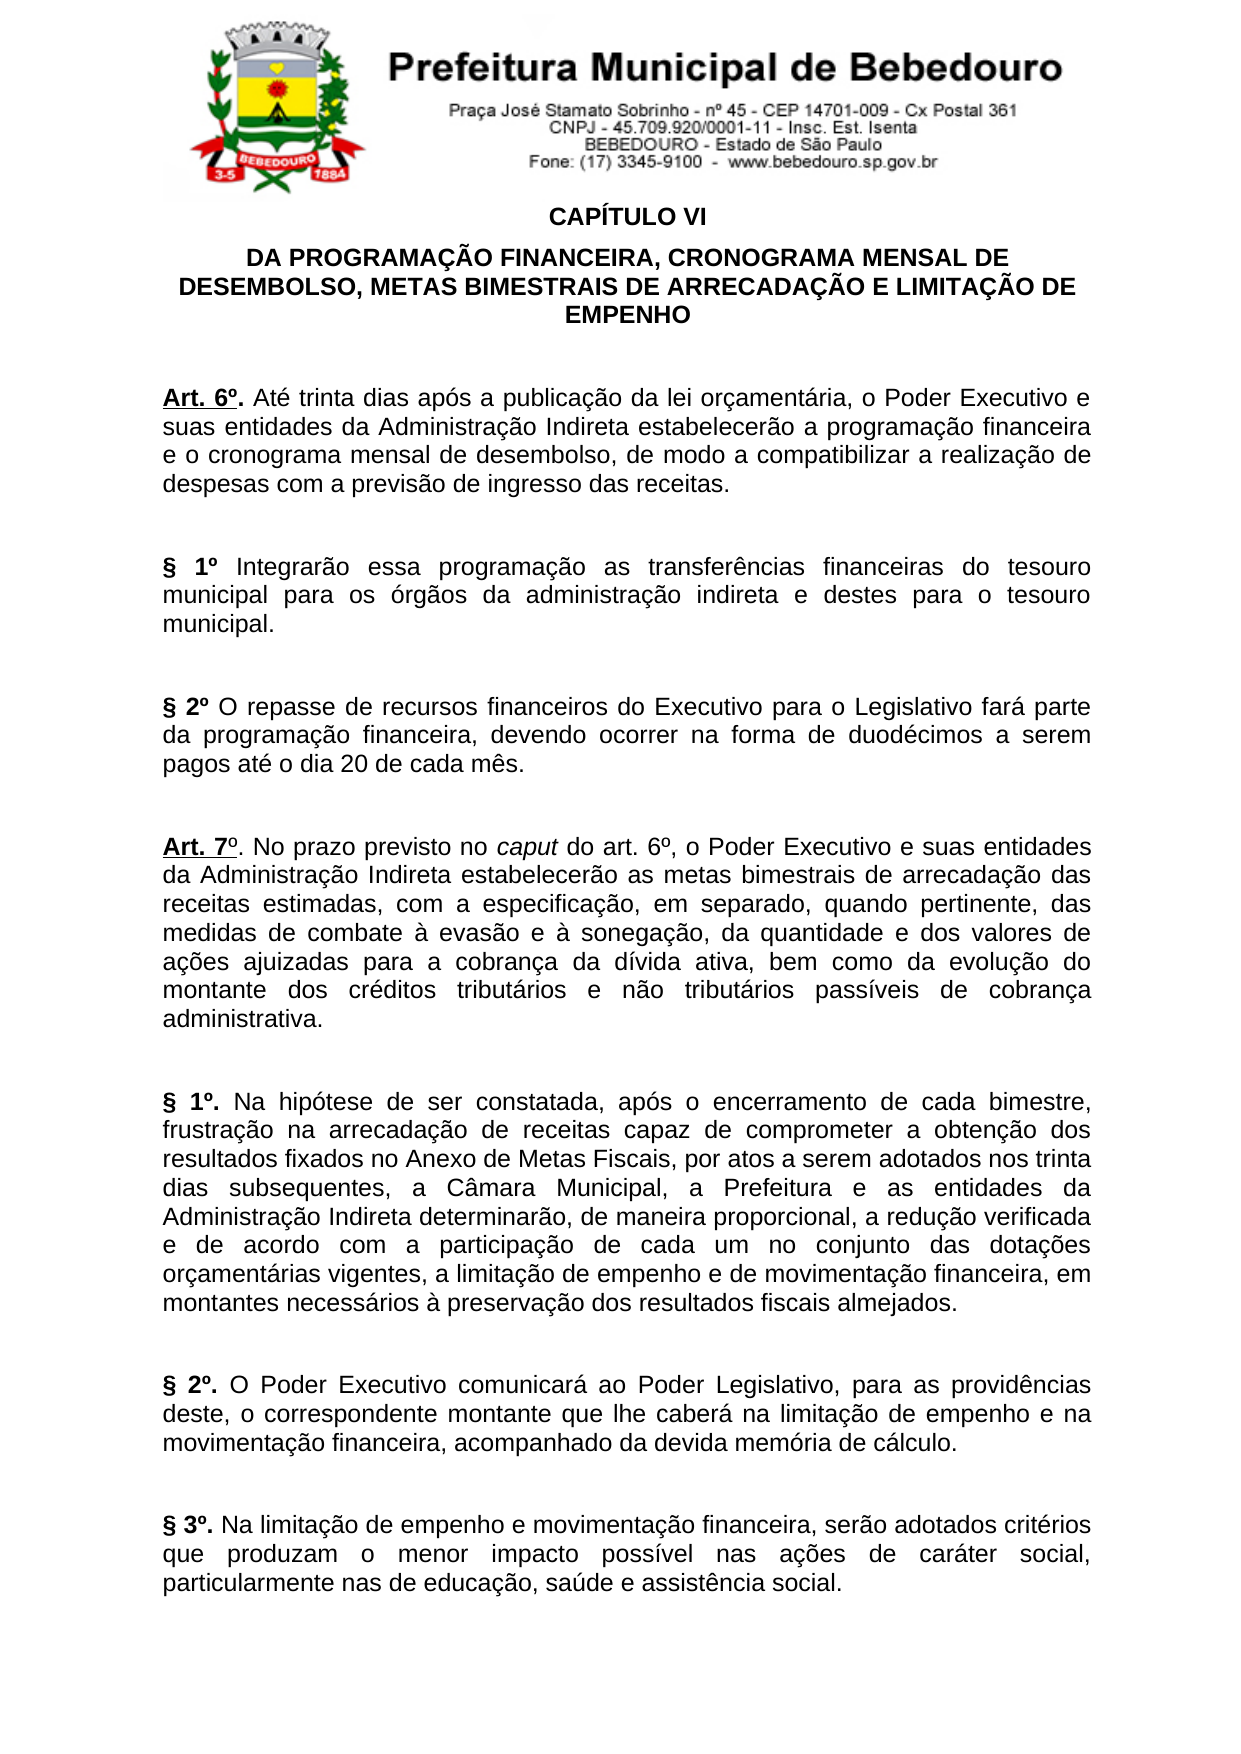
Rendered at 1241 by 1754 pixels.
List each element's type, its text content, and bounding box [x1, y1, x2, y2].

text § 1º Integrarão essa programação as transferências financeiras do tesouro municipal para os órgãos da administração indireta e destes para o tesouro municipal. [162, 552, 1093, 638]
text Art. 6º. Até trinta dias após a publicação da lei orçamentária, o Poder Executivo e suas entidades da Administração Indireta estabelecerão a programação financeira e o cronograma mensal de desembolso, de modo a compatibilizar a realização de despesas com a previsão de ingresso das receitas. [162, 383, 1093, 498]
picture [162, 14, 1091, 202]
text CAPÍTULO VI [162, 202, 1093, 230]
text § 2º. O Poder Executivo comunicará ao Poder Legislativo, para as providências deste, o correspondente montante que lhe caberá na limitação de empenho e na movimentação financeira, acompanhado da devida memória de cálculo. [162, 1370, 1093, 1457]
text DA PROGRAMAÇÃO FINANCEIRA, CRONOGRAMA MENSAL DE DESEMBOLSO, METAS BIMESTRAIS DE ARRECADAÇÃO E LIMITAÇÃO DE EMPENHO [162, 243, 1093, 329]
text § 3º. Na limitação de empenho e movimentação financeira, serão adotados critérios que produzam o menor impacto possível nas ações de caráter social, particularmente nas de educação, saúde e assistência social. [162, 1510, 1093, 1597]
text Art. 7º. No prazo previsto no caput do art. 6º, o Poder Executivo e suas entidades da Administração Indireta estabelecerão as metas bimestrais de arrecadação das receitas estimadas, com a especificação, em separado, quando pertinente, das medidas de combate à evasão e à sonegação, da quantidade e dos valores de ações ajuizadas para a cobrança da dívida ativa, bem como da evolução do montante dos créditos tributários e não tributários passíveis de cobrança administrativa. [162, 832, 1093, 1033]
text § 1º. Na hipótese de ser constatada, após o encerramento de cada bimestre, frustração na arrecadação de receitas capaz de comprometer a obtenção dos resultados fixados no Anexo de Metas Fiscais, por atos a serem adotados nos trinta dias subsequentes, a Câmara Municipal, a Prefeitura e as entidades da Administração Indireta determinarão, de maneira proporcional, a redução verificada e de acordo com a participação de cada um no conjunto das dotações orçamentárias vigentes, a limitação de empenho e de movimentação financeira, em montantes necessários à preservação dos resultados fiscais almejados. [162, 1087, 1093, 1317]
text § 2º O repasse de recursos financeiros do Executivo para o Legislativo fará parte da programação financeira, devendo ocorrer na forma de duodécimos a serem pagos até o dia 20 de cada mês. [162, 692, 1093, 778]
